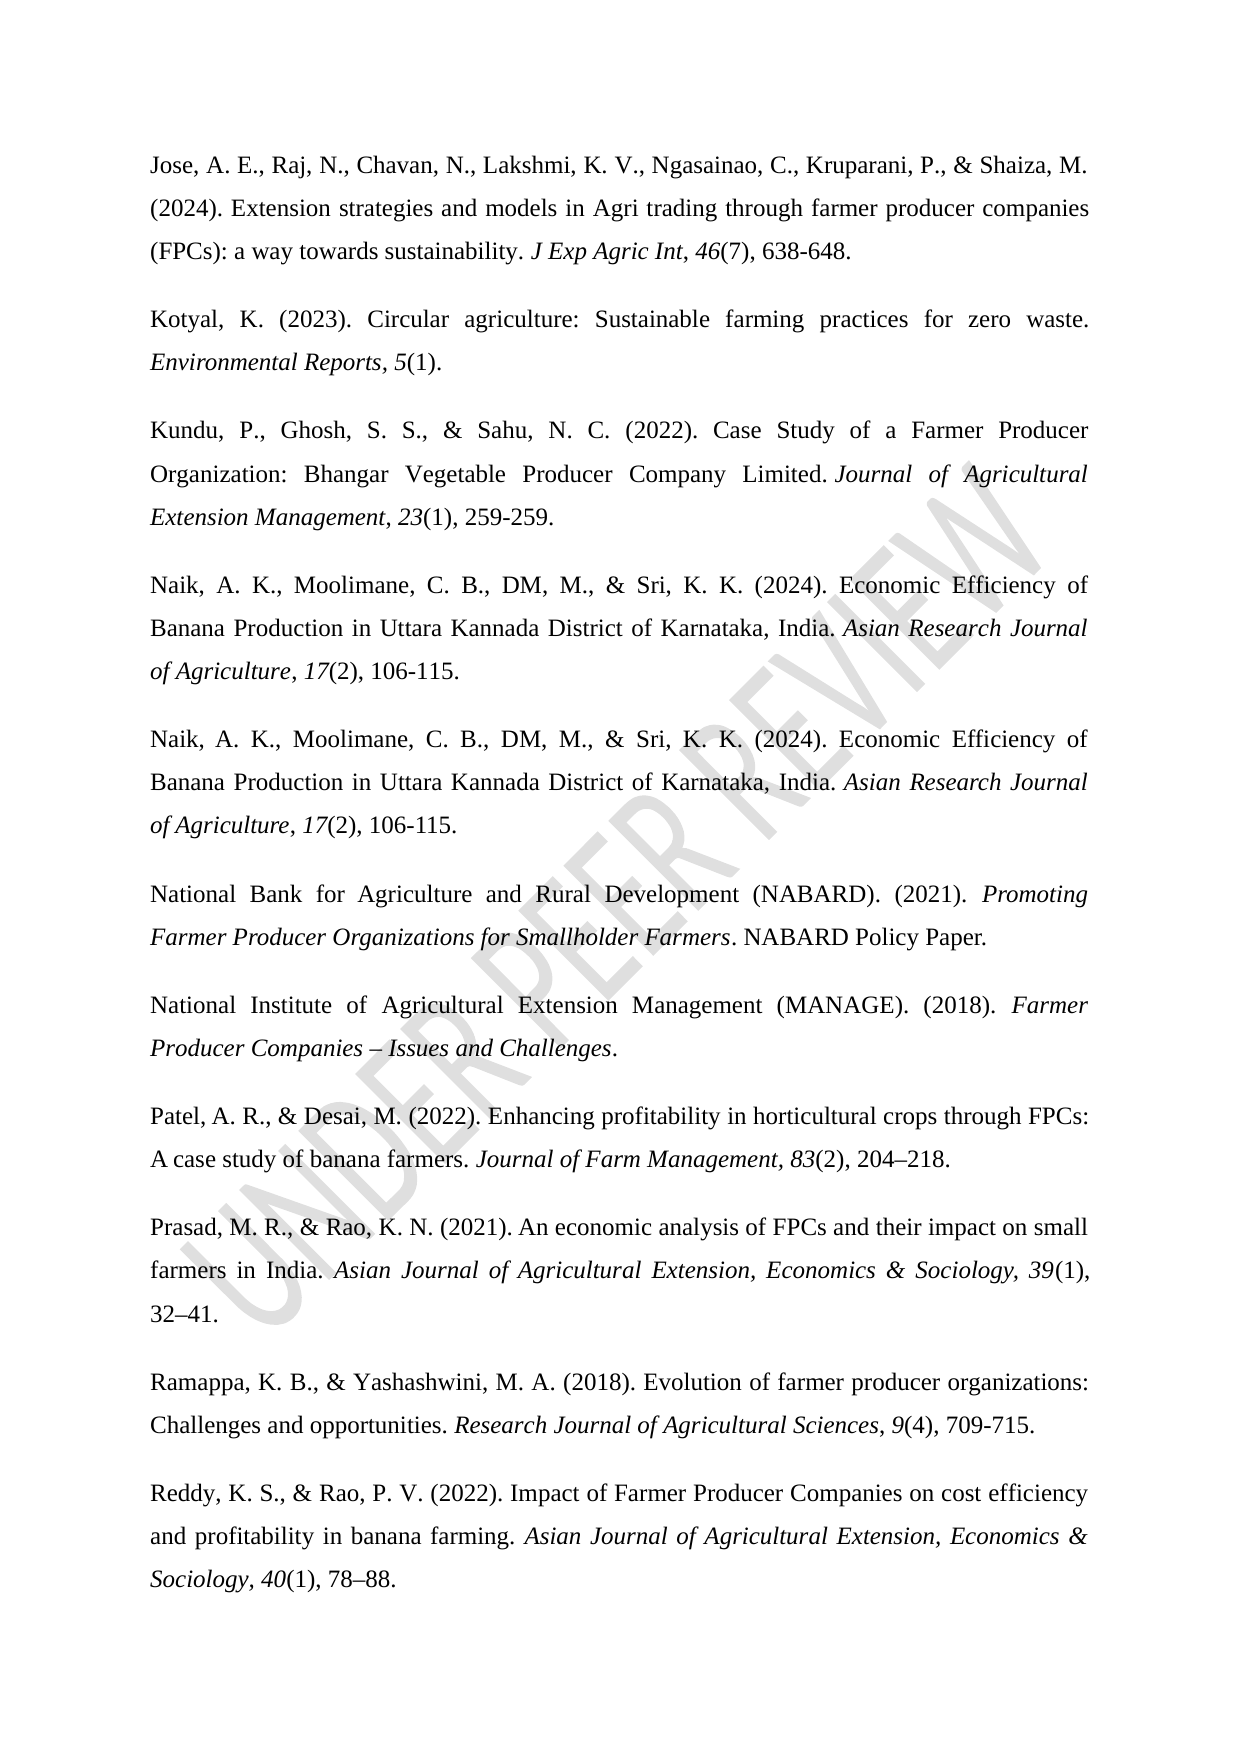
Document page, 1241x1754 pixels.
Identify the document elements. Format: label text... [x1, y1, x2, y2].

text Patel, A. R., & Desai, M. (2022). Enhancing profitability in horticultural crops through FPCs: A case study of banana farmers. Journal of Farm Management, 83(2), 204–218. [150, 1101, 1090, 1173]
text National Bank for Agriculture and Rural Development (NABARD). (2021). Promoting Farmer Producer Organizations for Smallholder Farmers. NABARD Policy Paper. [150, 879, 1090, 951]
text National Institute of Agricultural Extension Management (MANAGE). (2018). Farmer Producer Companies – Issues and Challenges. [150, 990, 1090, 1062]
text Reddy, K. S., & Rao, P. V. (2022). Impact of Farmer Producer Companies on cost efficiency and profitability in banana farming. Asian Journal of Agricultural Extension, Economics & Sociology, 40(1), 78–88. [150, 1478, 1090, 1593]
text Jose, A. E., Raj, N., Chavan, N., Lakshmi, K. V., Ngasainao, C., Kruparani, P., & Shaiza, M. (2024). Extension strategies and models in Agri trading through farmer producer companies (FPCs): a way towards sustainability. J Exp Agric Int, 46(7), 638-648. [150, 150, 1090, 265]
text Naik, A. K., Moolimane, C. B., DM, M., & Sri, K. K. (2024). Economic Efficiency of Banana Production in Uttara Kannada District of Karnataka, India. Asian Research Journal of Agriculture, 17(2), 106-115. [150, 570, 1090, 685]
text Kundu, P., Ghosh, S. S., & Sahu, N. C. (2022). Case Study of a Farmer Producer Organization: Bhangar Vegetable Producer Company Limited. Journal of Agricultural Extension Management, 23(1), 259-259. [150, 416, 1090, 531]
text Prasad, M. R., & Rao, K. N. (2021). An economic analysis of FPCs and their impact on small farmers in India. Asian Journal of Agricultural Extension, Economics & Sociology, 39(1), 32–41. [150, 1212, 1090, 1327]
text Naik, A. K., Moolimane, C. B., DM, M., & Sri, K. K. (2024). Economic Efficiency of Banana Production in Uttara Kannada District of Karnataka, India. Asian Research Journal of Agriculture, 17(2), 106-115. [150, 724, 1090, 839]
text Ramappa, K. B., & Yashashwini, M. A. (2018). Evolution of farmer producer organizations: Challenges and opportunities. Research Journal of Agricultural Sciences, 9(4), 709-715. [150, 1367, 1090, 1439]
text Kotyal, K. (2023). Circular agriculture: Sustainable farming practices for zero waste. Environmental Reports, 5(1). [150, 304, 1090, 376]
